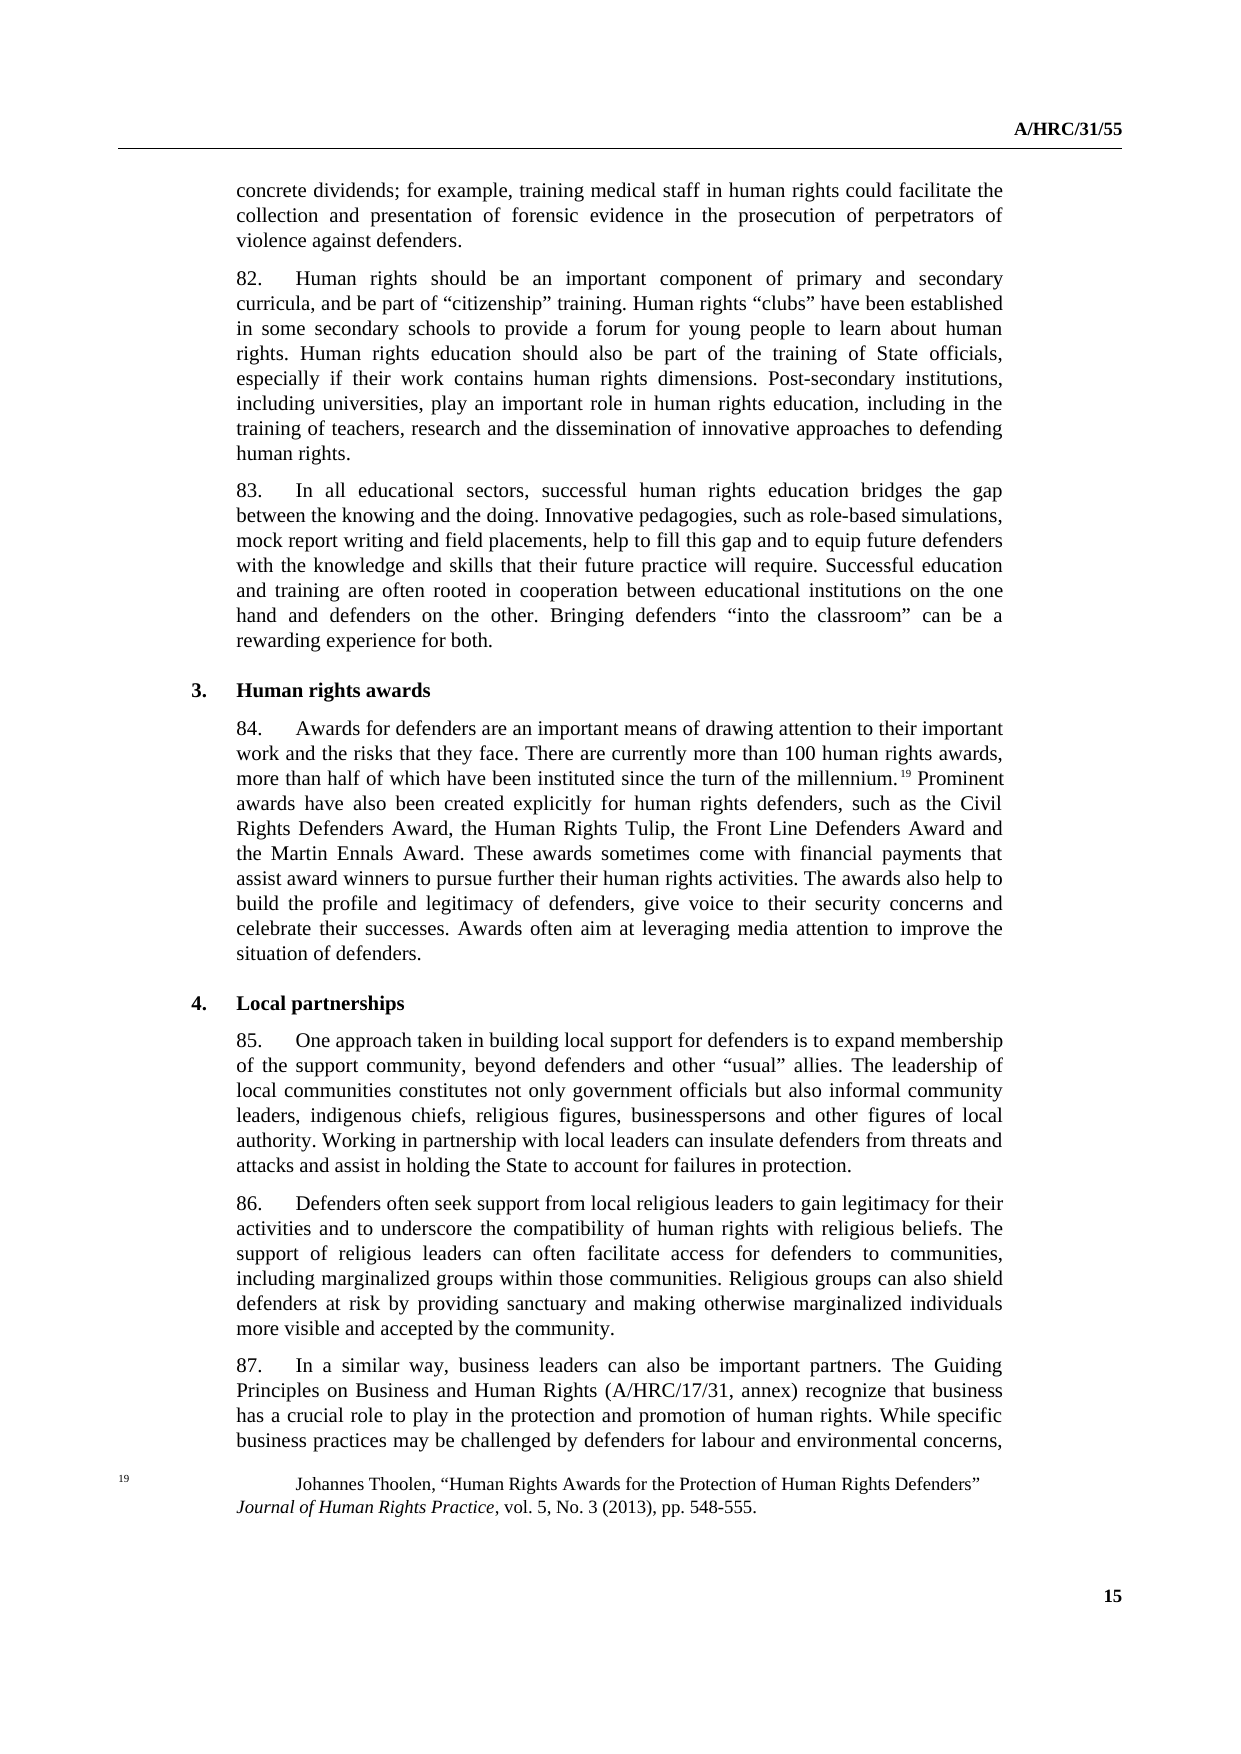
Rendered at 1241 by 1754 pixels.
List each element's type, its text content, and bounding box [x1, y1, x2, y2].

text 82. Human rights should be an important component of primary and secondary curricula, and be part of “citizenship” training. Human rights “clubs” have been established in some secondary schools to provide a forum for young people to learn about human rights. Human rights education should also be part of the training of State officials, especially if their work contains human rights dimensions. Post-secondary institutions, including universities, play an important role in human rights education, including in the training of teachers, research and the dissemination of innovative approaches to defending human rights. [236, 265, 1004, 465]
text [236, 1352, 1004, 1452]
text 86. Defenders often seek support from local religious leaders to gain legitimacy for their activities and to underscore the compatibility of human rights with religious beliefs. The support of religious leaders can often facilitate access for defenders to communities, including marginalized groups within those communities. Religious groups can also shield defenders at risk by providing sanctuary and making otherwise marginalized individuals more visible and accepted by the community. [236, 1190, 1004, 1340]
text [236, 177, 1004, 252]
text 3. Human rights awards [118, 677, 1004, 702]
text 85. One approach taken in building local support for defenders is to expand membership of the support community, beyond defenders and other “usual” allies. The leadership of local communities constitutes not only government officials but also informal community leaders, indigenous chiefs, religious figures, businesspersons and other figures of local authority. Working in partnership with local leaders can insulate defenders from threats and attacks and assist in holding the State to account for failures in protection. [236, 1027, 1004, 1177]
text 4. Local partnerships [118, 990, 1004, 1015]
text 84. Awards for defenders are an important means of drawing attention to their important work and the risks that they face. There are currently more than 100 human rights awards, more than half of which have been instituted since the turn of the millennium. Prominent awards have also been created explicitly for human rights defenders, such as the Civil Rights Defenders Award, the Human Rights Tulip, the Front Line Defenders Award and the Martin Ennals Award. These awards sometimes come with financial payments that assist award winners to pursue further their human rights activities. The awards also help to build the profile and legitimacy of defenders, give voice to their security concerns and celebrate their successes. Awards often aim at leveraging media attention to improve the situation of defenders. [236, 715, 1004, 965]
text 83. In all educational sectors, successful human rights education bridges the gap between the knowing and the doing. Innovative pedagogies, such as role-based simulations, mock report writing and field placements, help to fill this gap and to equip future defenders with the knowledge and skills that their future practice will require. Successful education and training are often rooted in cooperation between educational institutions on the one hand and defenders on the other. Bringing defenders “into the classroom” can be a rewarding experience for both. [236, 477, 1004, 652]
